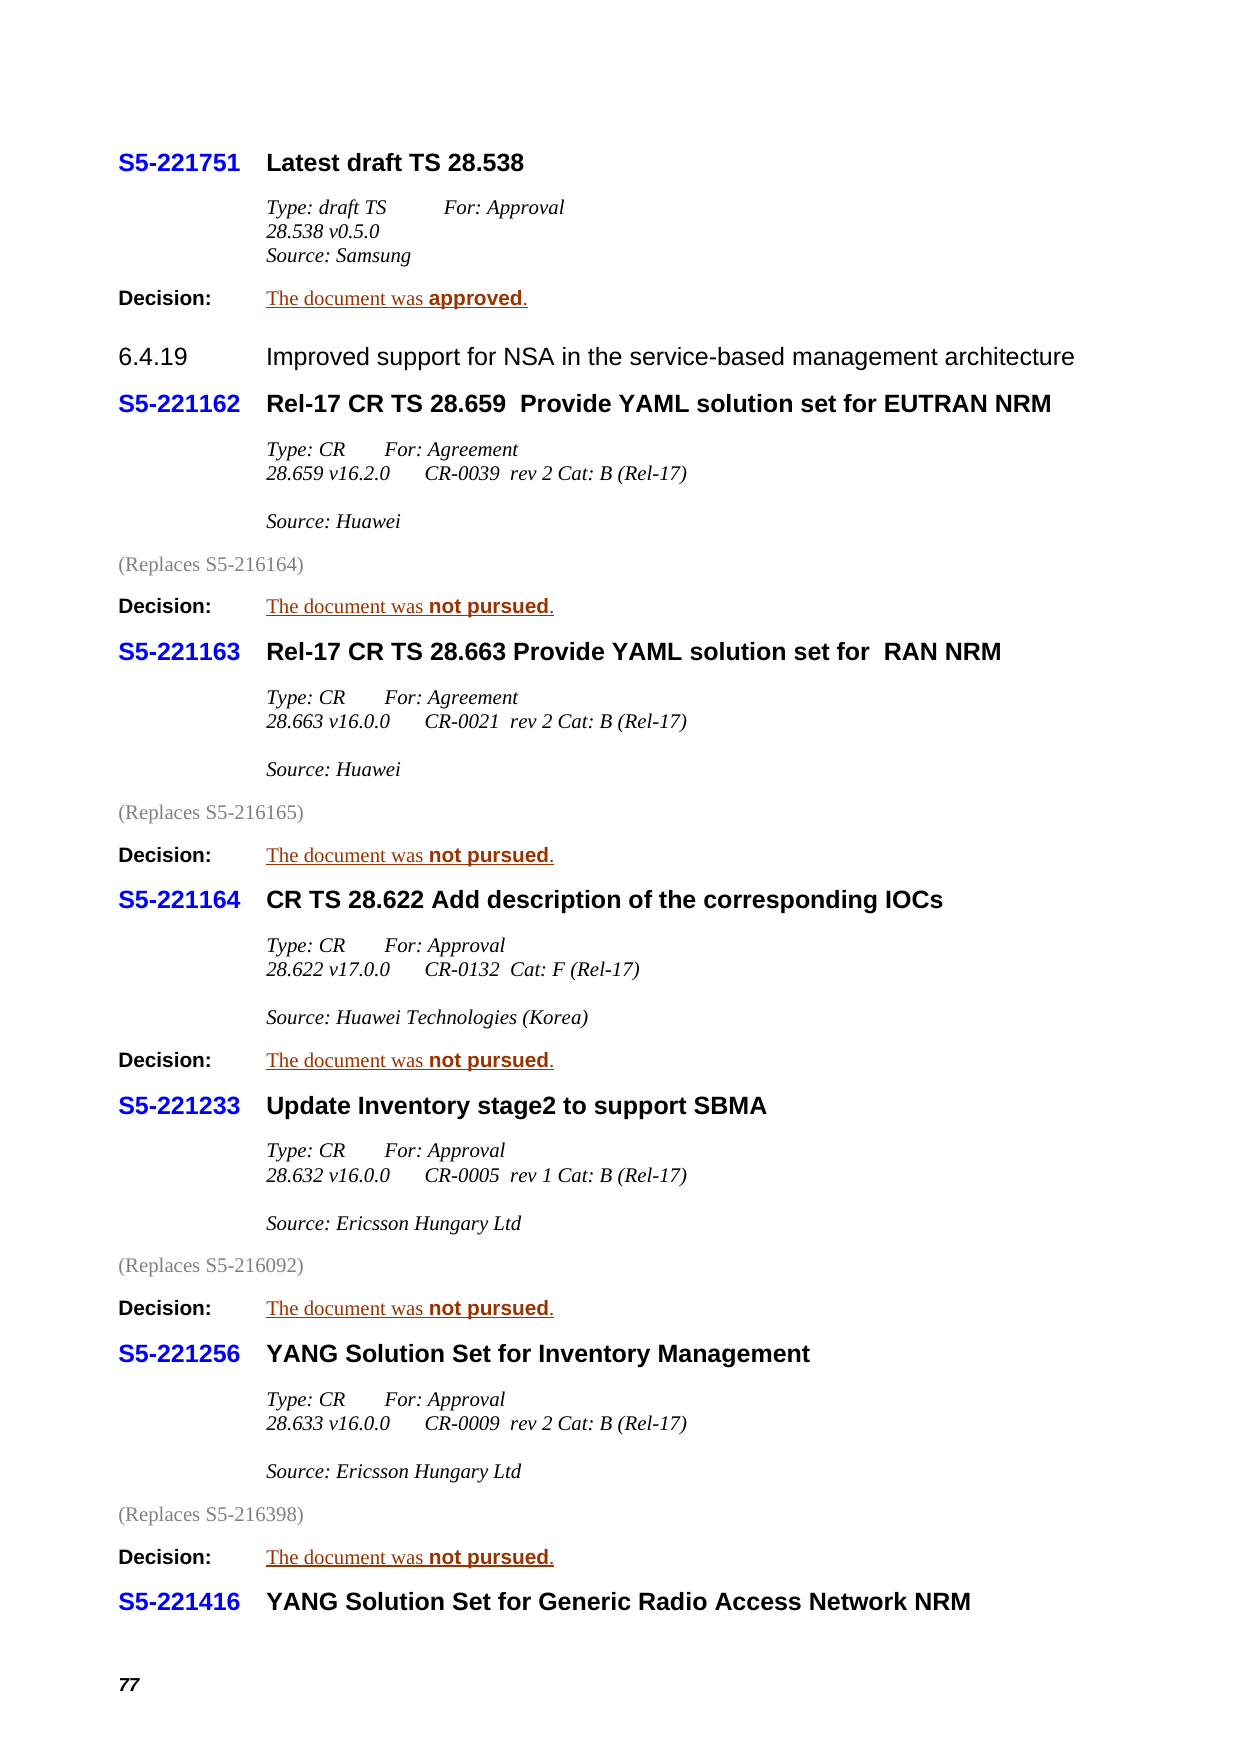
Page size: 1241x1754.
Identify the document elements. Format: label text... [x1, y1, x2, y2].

text Type: CR For: Approval 28.633 v16.0.0 CR-0009 rev 2 Cat: B (Rel-17) Source: Ericsson Hungary Ltd [118, 1387, 1122, 1483]
text Type: CR For: Agreement 28.663 v16.0.0 CR-0021 rev 2 Cat: B (Rel-17) Source: Huawei [118, 685, 1122, 781]
text S5-221163 Rel-17 CR TS 28.663 Provide YAML solution set for RAN NRM [118, 637, 1122, 666]
subtitle 6.4.19 Improved support for NSA in the service-based management architecture [118, 342, 1122, 370]
text Decision: The document was not pursued. [118, 594, 1122, 618]
text (Replaces S5-216398) [118, 1502, 1122, 1526]
text S5-221162 Rel-17 CR TS 28.659 Provide YAML solution set for EUTRAN NRM [118, 389, 1122, 418]
text Decision: The document was not pursued. [118, 1048, 1122, 1072]
text Type: CR For: Agreement 28.659 v16.2.0 CR-0039 rev 2 Cat: B (Rel-17) Source: Huawei [118, 437, 1122, 533]
text Type: CR For: Approval 28.632 v16.0.0 CR-0005 rev 1 Cat: B (Rel-17) Source: Ericsson Hungary Ltd [118, 1138, 1122, 1235]
text S5-221256 YANG Solution Set for Inventory Management [118, 1339, 1122, 1368]
text S5-221416 YANG Solution Set for Generic Radio Access Network NRM [118, 1587, 1122, 1616]
text Decision: The document was not pursued. [118, 843, 1122, 867]
text (Replaces S5-216164) [118, 552, 1122, 576]
text Type: CR For: Approval 28.622 v17.0.0 CR-0132 Cat: F (Rel-17) Source: Huawei Technologies (Korea) [118, 933, 1122, 1029]
text Type: draft TS For: Approval 28.538 v0.5.0 Source: Samsung [118, 195, 1122, 267]
text Decision: The document was not pursued. [118, 1544, 1122, 1569]
text S5-221751 Latest draft TS 28.538 [118, 148, 1122, 176]
text (Replaces S5-216165) [118, 800, 1122, 824]
text Decision: The document was approved. [118, 286, 1122, 310]
text S5-221233 Update Inventory stage2 to support SBMA [118, 1091, 1122, 1120]
text (Replaces S5-216092) [118, 1253, 1122, 1277]
text S5-221164 CR TS 28.622 Add description of the corresponding IOCs [118, 886, 1122, 914]
text Decision: The document was not pursued. [118, 1296, 1122, 1320]
